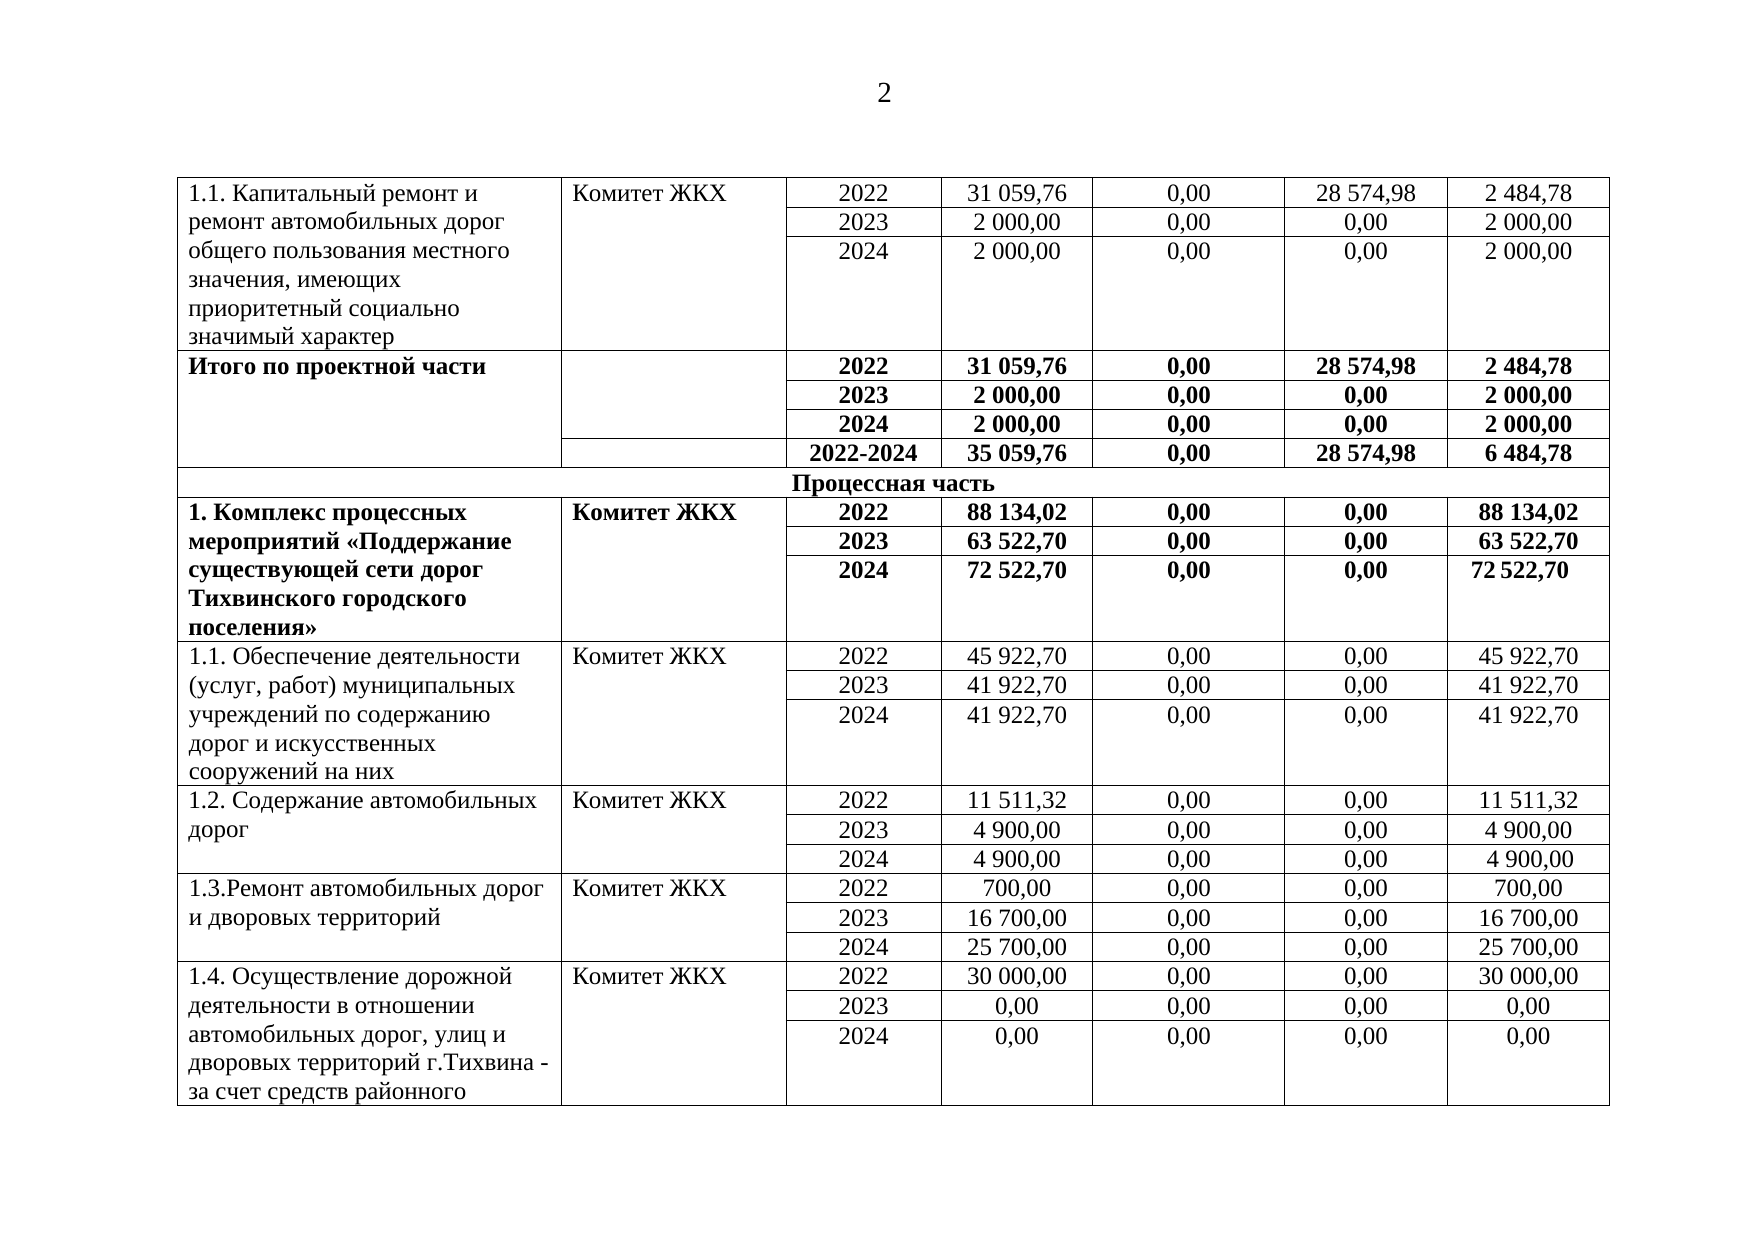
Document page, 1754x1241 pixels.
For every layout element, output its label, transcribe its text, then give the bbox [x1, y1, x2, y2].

table_cell 1.3.Ремонт автомобильных дорог и дворовых территорий [178, 874, 561, 961]
table_cell 0,00 [1093, 1021, 1284, 1105]
table_cell 1.1. Обеспечение деятельности (услуг, работ) муниципальных учреждений по содержанию дорог и искусственных сооружений на них [178, 642, 561, 785]
table_cell 72 522,70 [942, 556, 1092, 641]
table_cell 0,00 [1285, 933, 1447, 961]
table_cell 0,00 [1285, 786, 1447, 814]
table_cell 0,00 [1093, 903, 1284, 931]
table_cell [562, 351, 786, 438]
table_cell 2 000,00 [942, 381, 1092, 409]
table_cell 25 700,00 [942, 933, 1092, 961]
table_cell 0,00 [1285, 498, 1447, 526]
table_cell 2024 [787, 410, 941, 438]
table_cell Итого по проектной части [178, 351, 561, 467]
table_cell 2 000,00 [1448, 237, 1609, 350]
table_cell 0,00 [1285, 845, 1447, 873]
table_cell 0,00 [1093, 439, 1284, 467]
table_cell 28 574,98 [1285, 439, 1447, 467]
table_cell 0,00 [1093, 642, 1284, 670]
table_cell 2 000,00 [1448, 208, 1609, 236]
table_cell 0,00 [942, 1021, 1092, 1105]
table_cell 0,00 [1093, 933, 1284, 961]
table_cell 28 574,98 [1285, 178, 1447, 206]
table_cell 1. Комплекс процессных мероприятий «Поддержание существующей сети дорог Тихвинского городского поселения» [178, 498, 561, 641]
table_cell 700,00 [942, 874, 1092, 902]
table_cell 2023 [787, 381, 941, 409]
table_cell 1.4. Осуществление дорожной деятельности в отношении автомобильных дорог, улиц и дворовых территорий г.Тихвина - за счет средств районного бюджета [178, 962, 561, 1105]
table_cell 1.1. Капитальный ремонт и ремонт автомобильных дорог общего пользования местного значения, имеющих приоритетный социально значимый характер [178, 178, 561, 350]
table_cell 35 059,76 [942, 439, 1092, 467]
table_cell Комитет ЖКХ [562, 962, 786, 1105]
table_cell 41 922,70 [942, 671, 1092, 699]
table_cell 0,00 [1285, 1021, 1447, 1105]
table_cell 4 900,00 [942, 845, 1092, 873]
table_cell 0,00 [1093, 700, 1284, 785]
table_cell 0,00 [1093, 845, 1284, 873]
table_cell 28 574,98 [1285, 351, 1447, 379]
table_cell 0,00 [1285, 874, 1447, 902]
table_cell 0,00 [1285, 815, 1447, 844]
table_cell 63 522,70 [942, 527, 1092, 555]
table_cell 2 484,78 [1448, 178, 1609, 206]
table_cell 31 059,76 [942, 351, 1092, 379]
table_cell 2023 [787, 991, 941, 1020]
table_cell 2023 [787, 815, 941, 844]
table_cell 41 922,70 [942, 700, 1092, 785]
table_cell Комитет ЖКХ [562, 874, 786, 961]
table_cell 0,00 [1093, 874, 1284, 902]
table_cell 2 484,78 [1448, 351, 1609, 379]
table_cell 88 134,02 [1448, 498, 1609, 526]
table_cell 0,00 [1285, 527, 1447, 555]
table_cell 2 000,00 [1448, 410, 1609, 438]
table_cell 11 511,32 [942, 786, 1092, 814]
table_cell 88 134,02 [942, 498, 1092, 526]
table_cell 2022 [787, 962, 941, 990]
table_cell 700,00 [1448, 874, 1609, 902]
table_cell 1.2. Содержание автомобильных дорог [178, 786, 561, 873]
table_cell 0,00 [1093, 208, 1284, 236]
table_cell 2022 [787, 874, 941, 902]
table_cell 2 000,00 [942, 208, 1092, 236]
table_cell 0,00 [1093, 815, 1284, 844]
table_cell 2022 [787, 498, 941, 526]
table_cell 11 511,32 [1448, 786, 1609, 814]
table_cell Комитет ЖКХ [562, 178, 786, 350]
table_cell 45 922,70 [1448, 642, 1609, 670]
table_cell 2024 [787, 237, 941, 350]
table_cell 2023 [787, 903, 941, 931]
table_cell 41 922,70 [1448, 700, 1609, 785]
table_cell 2024 [787, 845, 941, 873]
table_cell 0,00 [1285, 237, 1447, 350]
table_cell 2023 [787, 671, 941, 699]
table_cell 2023 [787, 208, 941, 236]
table_cell Комитет ЖКХ [562, 498, 786, 641]
table_cell 0,00 [1285, 700, 1447, 785]
table_cell Комитет ЖКХ [562, 786, 786, 873]
table_cell 0,00 [942, 991, 1092, 1020]
table_cell 2022 [787, 351, 941, 379]
table_cell 2 000,00 [942, 410, 1092, 438]
table_cell 0,00 [1093, 786, 1284, 814]
table_cell 0,00 [1448, 1021, 1609, 1105]
table_cell 0,00 [1285, 208, 1447, 236]
table_cell 4 900,00 [1448, 815, 1609, 844]
table_cell 2023 [787, 527, 941, 555]
table_cell 4 900,00 [942, 815, 1092, 844]
table_cell 2 000,00 [1448, 381, 1609, 409]
table_cell 2022 [787, 642, 941, 670]
table_cell 0,00 [1093, 556, 1284, 641]
table_cell 30 000,00 [1448, 962, 1609, 990]
table_cell 0,00 [1093, 991, 1284, 1020]
table_cell 16 700,00 [1448, 903, 1609, 931]
table_cell 0,00 [1285, 556, 1447, 641]
table_cell 0,00 [1285, 962, 1447, 990]
table_cell 0,00 [1093, 671, 1284, 699]
table_cell 2022-2024 [787, 439, 941, 467]
table_cell [562, 439, 786, 467]
table_cell 2022 [787, 178, 941, 206]
table_cell 25 700,00 [1448, 933, 1609, 961]
table_cell 0,00 [1285, 381, 1447, 409]
table_cell 31 059,76 [942, 178, 1092, 206]
table_cell 0,00 [1093, 962, 1284, 990]
table_cell 0,00 [1285, 642, 1447, 670]
table_cell 30 000,00 [942, 962, 1092, 990]
table_cell 0,00 [1285, 903, 1447, 931]
table_cell 45 922,70 [942, 642, 1092, 670]
table_cell 0,00 [1093, 237, 1284, 350]
table_cell 0,00 [1093, 351, 1284, 379]
table_cell 2024 [787, 556, 941, 641]
table_cell 6 484,78 [1448, 439, 1609, 467]
table_cell 0,00 [1093, 527, 1284, 555]
table_cell 16 700,00 [942, 903, 1092, 931]
table_cell Комитет ЖКХ [562, 642, 786, 785]
table_cell 41 922,70 [1448, 671, 1609, 699]
table_cell 4 900,00 [1448, 845, 1609, 873]
table_cell 2024 [787, 1021, 941, 1105]
table_cell Процессная часть [178, 468, 1609, 497]
table_cell 0,00 [1448, 991, 1609, 1020]
table_cell 2024 [787, 700, 941, 785]
table_cell 63 522,70 [1448, 527, 1609, 555]
table_cell 2024 [787, 933, 941, 961]
table_cell 0,00 [1285, 991, 1447, 1020]
table_cell 0,00 [1093, 498, 1284, 526]
table_cell 0,00 [1093, 410, 1284, 438]
table_cell 2022 [787, 786, 941, 814]
table_cell 0,00 [1093, 178, 1284, 206]
table_cell 0,00 [1285, 671, 1447, 699]
table_cell 0,00 [1093, 381, 1284, 409]
table_cell 2 000,00 [942, 237, 1092, 350]
table_cell 0,00 [1285, 410, 1447, 438]
table_cell 522,70 [1448, 556, 1609, 641]
